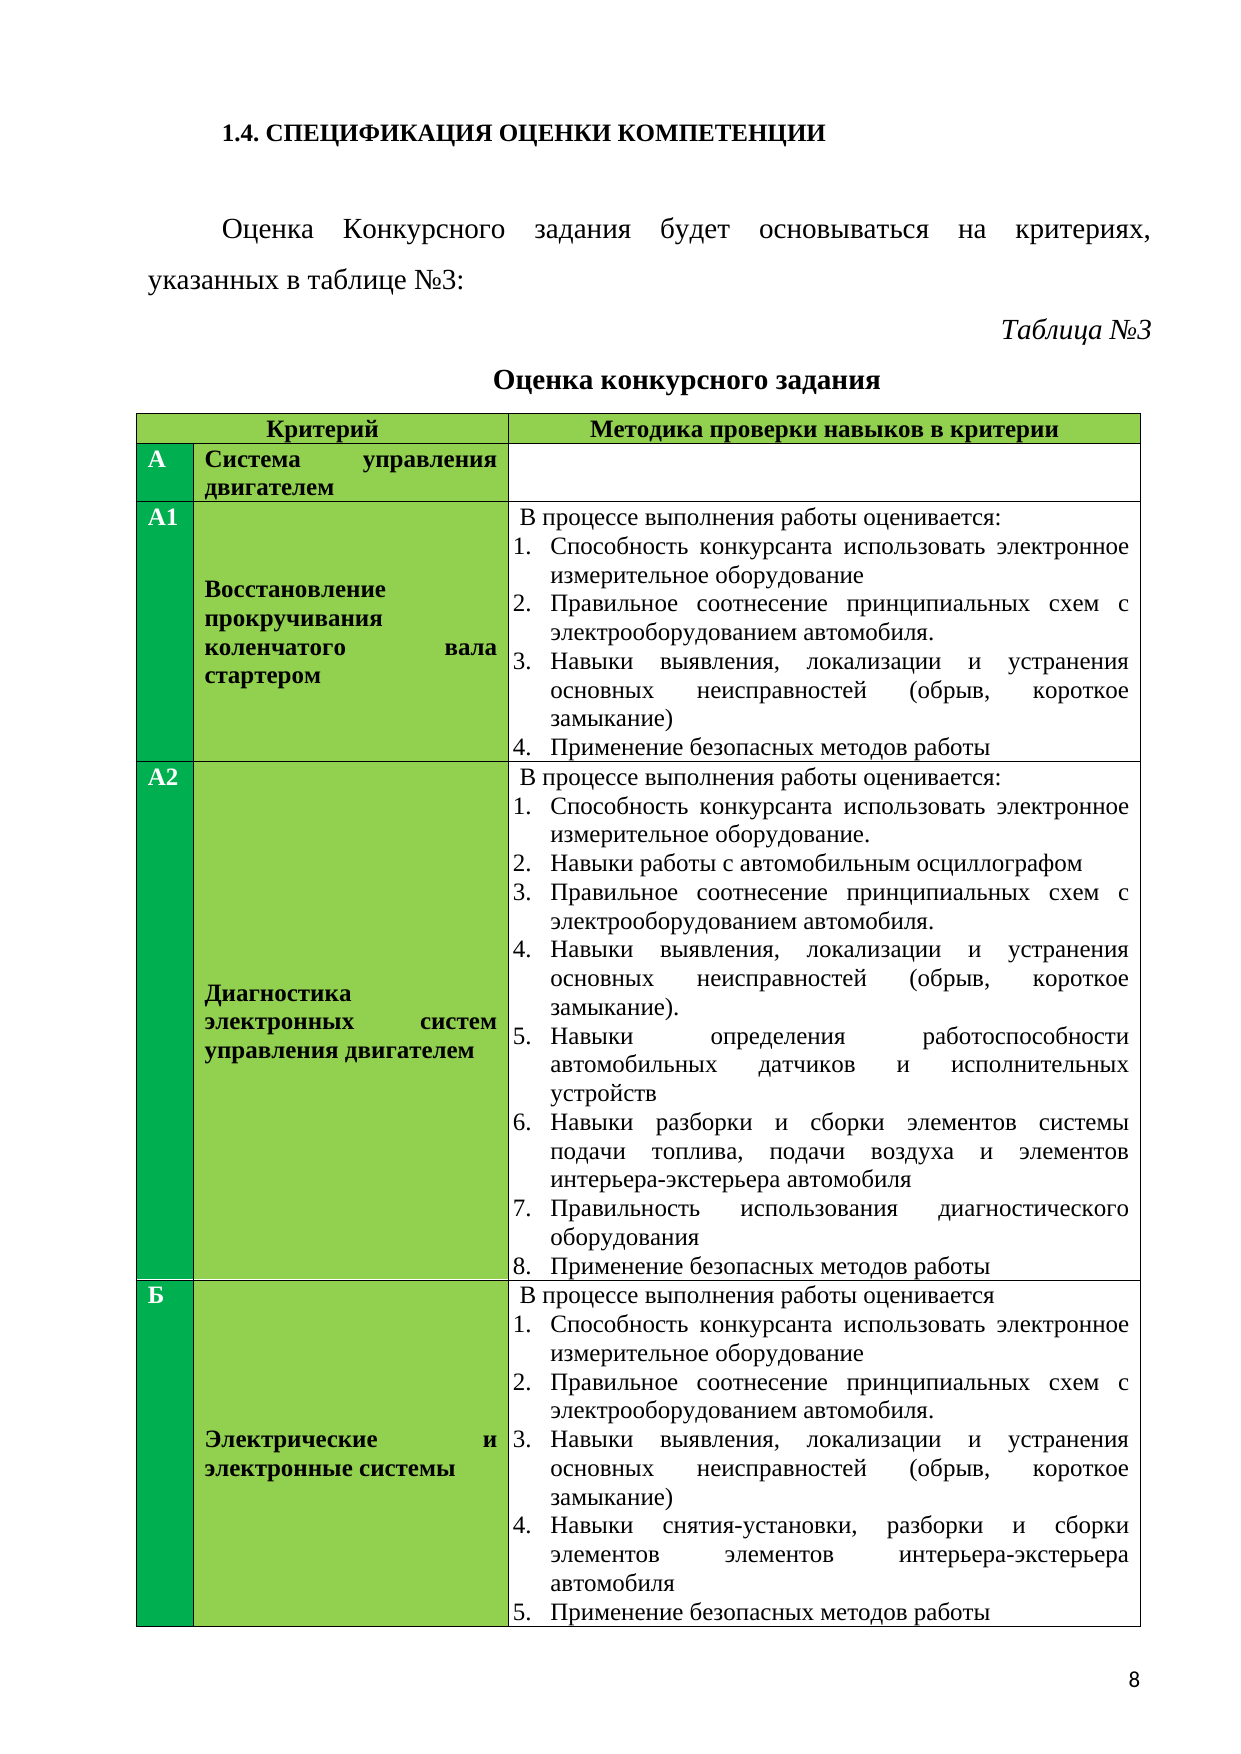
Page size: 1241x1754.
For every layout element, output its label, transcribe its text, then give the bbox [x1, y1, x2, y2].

table_header Критерий [137, 414, 508, 443]
table_cell А1 [137, 502, 193, 761]
table_cell Б [137, 1281, 193, 1626]
table_cell Восстановление прокручивания коленчатого вала стартером [194, 502, 508, 761]
text Оценка конкурсного задания [148, 362, 1152, 396]
table_cell В процессе выполнения работы оценивается Способность конкурсанта использовать электронное измерительное оборудование Правильное соотнесение принципиальных схем с электрооборудованием автомобиля. Навыки выявления, локализации и устранения основных неисправностей (обрыв, короткое замыкание) Навыки снятия-установки, разборки и сборки элементов элементов интерьера-экстерьера автомобиля Применение безопасных методов работы [509, 1281, 1140, 1626]
text Оценка Конкурсного задания будет основываться на критериях, указанных в таблице №3: [148, 212, 1152, 295]
table_cell В процессе выполнения работы оценивается: Способность конкурсанта использовать электронное измерительное оборудование Правильное соотнесение принципиальных схем с электрооборудованием автомобиля. Навыки выявления, локализации и устранения основных неисправностей (обрыв, короткое замыкание) Применение безопасных методов работы [509, 502, 1140, 761]
table_cell В процессе выполнения работы оценивается: Способность конкурсанта использовать электронное измерительное оборудование. Навыки работы с автомобильным осциллографом Правильное соотнесение принципиальных схем с электрооборудованием автомобиля. Навыки выявления, локализации и устранения основных неисправностей (обрыв, короткое замыкание). Навыки определения работоспособности автомобильных датчиков и исполнительных устройств Навыки разборки и сборки элементов системы подачи топлива, подачи воздуха и элементов интерьера-экстерьера автомобиля Правильность использования диагностического оборудования Применение безопасных методов работы [509, 762, 1140, 1279]
table_cell А2 [137, 762, 193, 1279]
table_cell Система управления двигателем [194, 444, 508, 501]
text 1.4. СПЕЦИФИКАЦИЯ ОЦЕНКИ КОМПЕТЕНЦИИ [148, 118, 1152, 147]
table_cell Диагностика электронных систем управления двигателем [194, 762, 508, 1279]
text Таблица №3 [148, 312, 1152, 346]
table_header Методика проверки навыков в критерии [509, 414, 1140, 443]
table_cell [509, 444, 1140, 501]
table_cell А [137, 444, 193, 501]
table_cell Электрические и электронные системы [194, 1281, 508, 1626]
